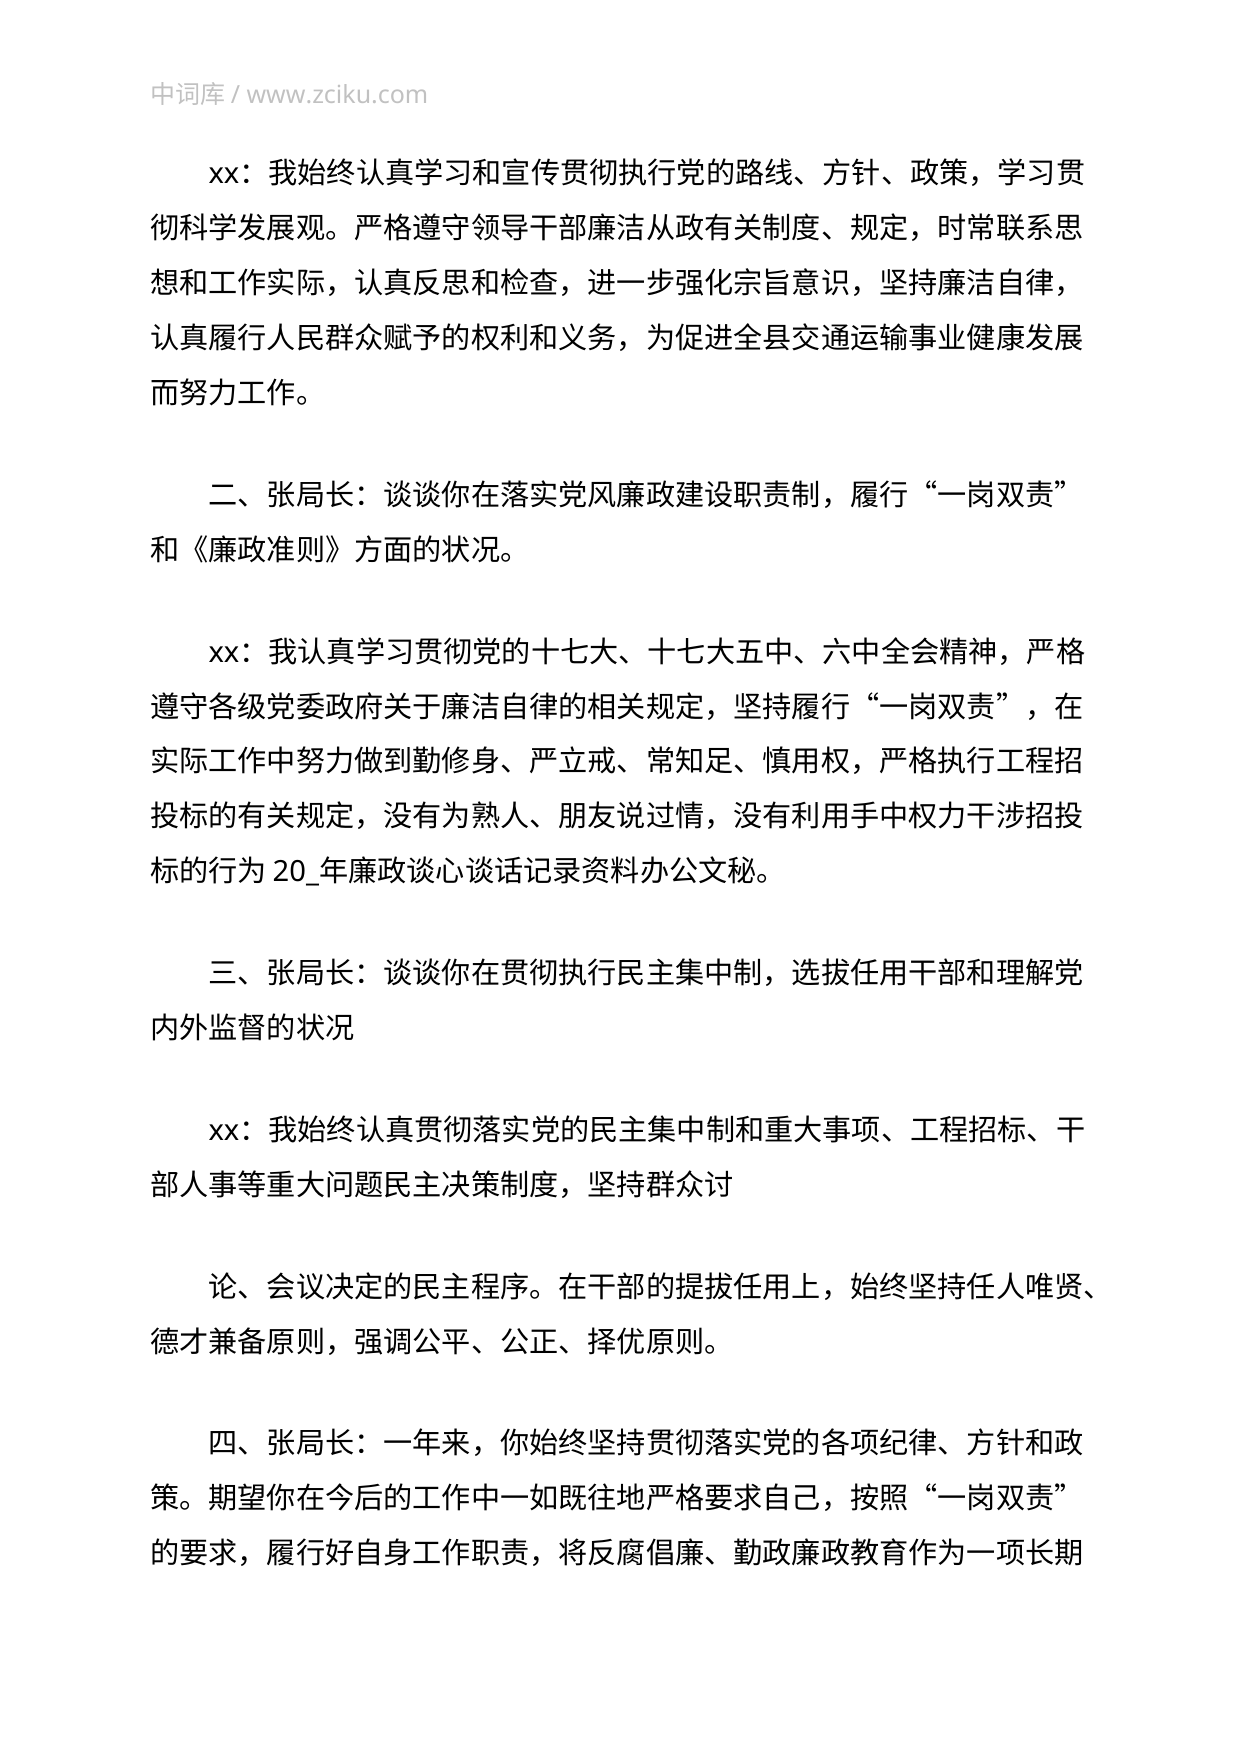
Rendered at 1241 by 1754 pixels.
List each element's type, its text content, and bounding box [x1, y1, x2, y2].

text 论、会议决定的民主程序。在干部的提拔任用上，始终坚持任人唯贤、德才兼备原则，强调公平、公正、择优原则。 [150, 1263, 1090, 1360]
text 三、张局长：谈谈你在贯彻执行民主集中制，选拔任用干部和理解党内外监督的状况 [150, 950, 1090, 1047]
text xx：我认真学习贯彻党的十七大、十七大五中、六中全会精神，严格遵守各级党委政府关于廉洁自律的相关规定，坚持履行“一岗双责”，在实际工作中努力做到勤修身、严立戒、常知足、慎用权，严格执行工程招投标的有关规定，没有为熟人、朋友说过情，没有利用手中权力干涉招投标的行为20_年廉政谈心谈话记录资料办公文秘。 [150, 628, 1090, 890]
text xx：我始终认真贯彻落实党的民主集中制和重大事项、工程招标、干部人事等重大问题民主决策制度，坚持群众讨 [150, 1106, 1090, 1204]
text 二、张局长：谈谈你在落实党风廉政建设职责制，履行“一岗双责”和《廉政准则》方面的状况。 [150, 471, 1090, 569]
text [150, 1420, 1090, 1572]
text xx：我始终认真学习和宣传贯彻执行党的路线、方针、政策，学习贯彻科学发展观。严格遵守领导干部廉洁从政有关制度、规定，时常联系思想和工作实际，认真反思和检查，进一步强化宗旨意识，坚持廉洁自律，认真履行人民群众赋予的权利和义务，为促进全县交通运输事业健康发展而努力工作。 [150, 150, 1090, 412]
